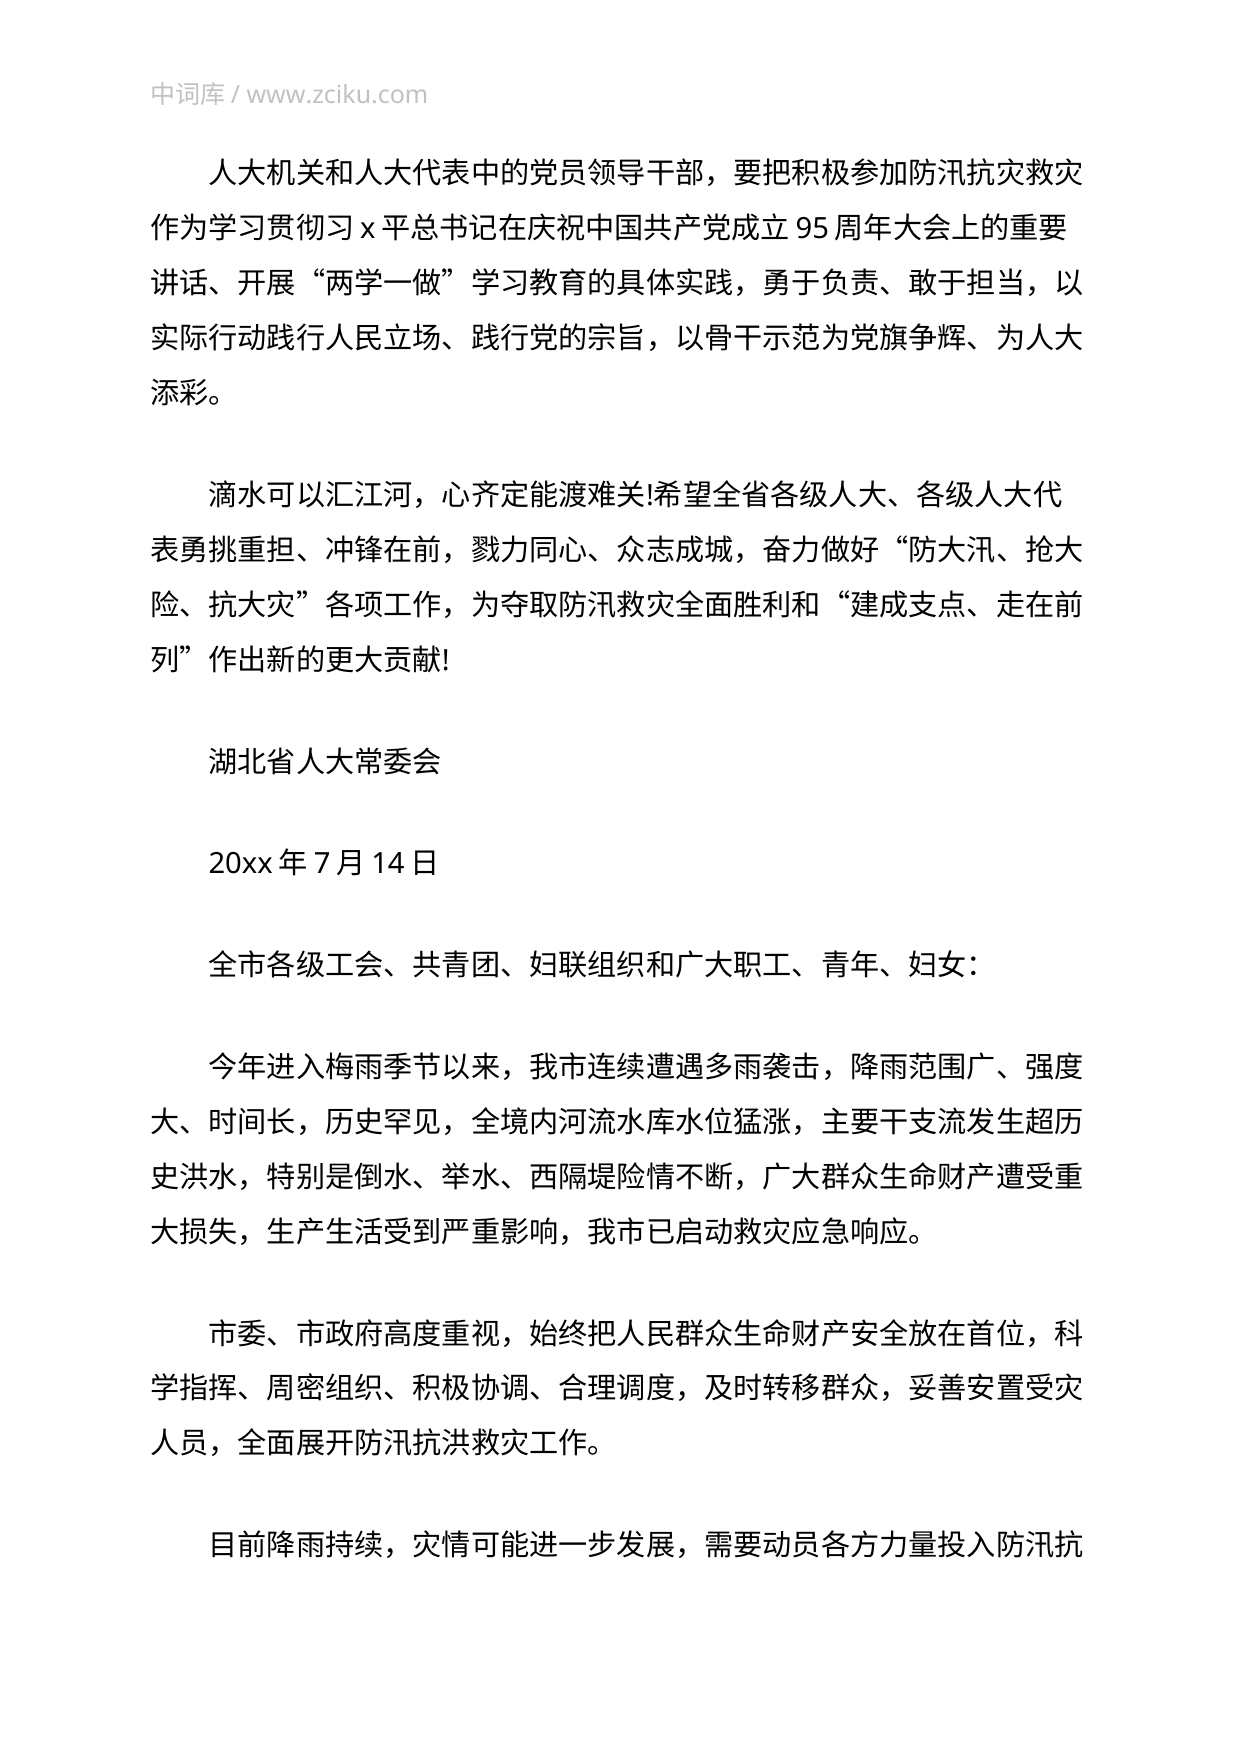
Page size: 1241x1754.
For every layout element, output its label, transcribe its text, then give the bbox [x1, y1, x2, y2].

text 今年进入梅雨季节以来，我市连续遭遇多雨袭击，降雨范围广、强度大、时间长，历史罕见，全境内河流水库水位猛涨，主要干支流发生超历史洪水，特别是倒水、举水、西隔堤险情不断，广大群众生命财产遭受重大损失，生产生活受到严重影响，我市已启动救灾应急响应。 [150, 1044, 1090, 1251]
text 市委、市政府高度重视，始终把人民群众生命财产安全放在首位，科学指挥、周密组织、积极协调、合理调度，及时转移群众，妥善安置受灾人员，全面展开防汛抗洪救灾工作。 [150, 1310, 1090, 1462]
text 全市各级工会、共青团、妇联组织和广大职工、青年、妇女： [150, 942, 1090, 984]
text 人大机关和人大代表中的党员领导干部，要把积极参加防汛抗灾救灾作为学习贯彻习x平总书记在庆祝中国共产党成立95周年大会上的重要讲话、开展“两学一做”学习教育的具体实践，勇于负责、敢于担当，以实际行动践行人民立场、践行党的宗旨，以骨干示范为党旗争辉、为人大添彩。 [150, 150, 1090, 412]
text 湖北省人大常委会 [150, 738, 1090, 781]
text 20xx年7月14日 [150, 840, 1090, 882]
text 滴水可以汇江河，心齐定能渡难关!希望全省各级人大、各级人大代表勇挑重担、冲锋在前，戮力同心、众志成城，奋力做好“防大汛、抢大险、抗大灾”各项工作，为夺取防汛救灾全面胜利和“建成支点、走在前列”作出新的更大贡献! [150, 471, 1090, 679]
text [150, 1522, 1090, 1564]
